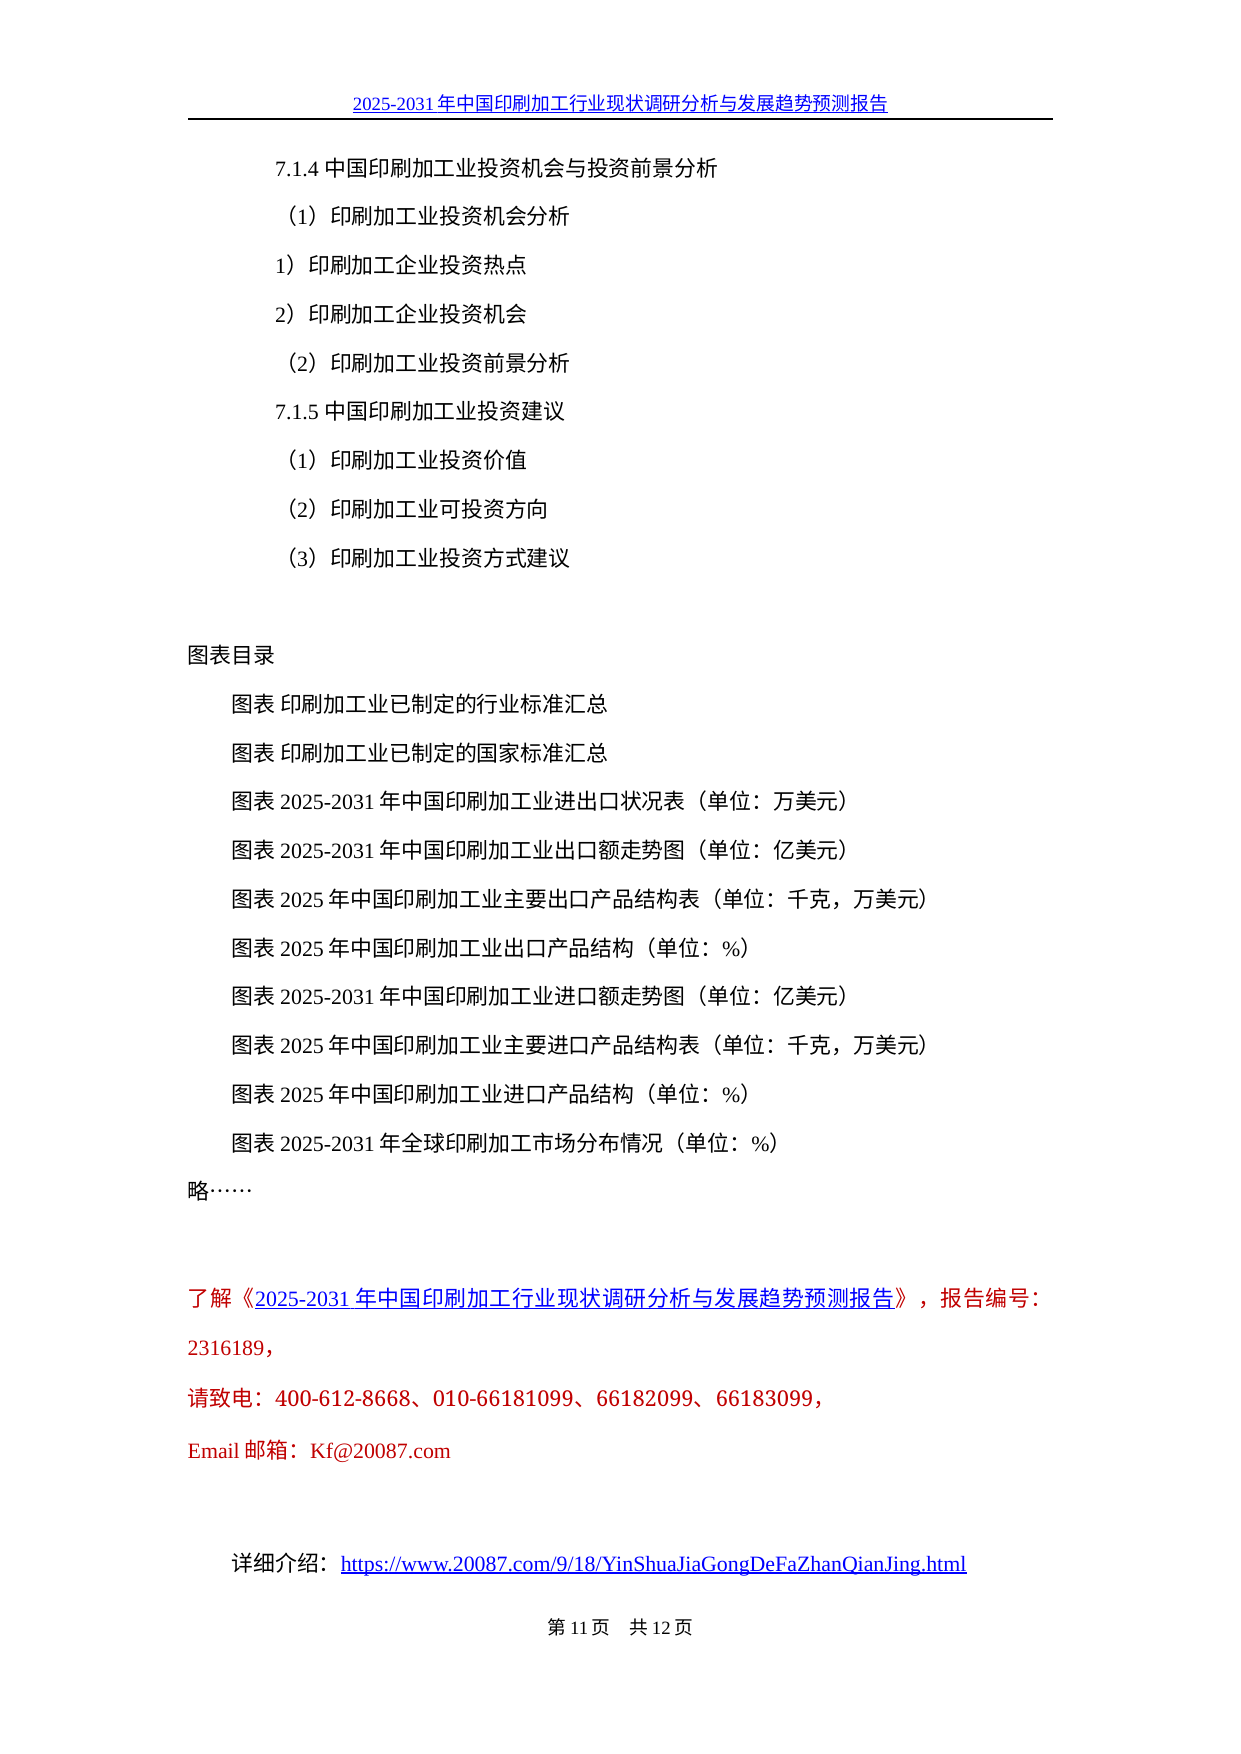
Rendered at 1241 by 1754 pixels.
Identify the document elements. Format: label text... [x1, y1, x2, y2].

text 请致电：400-612-8668、010-66181099、66182099、66183099， [187, 1381, 1053, 1413]
text Email邮箱：Kf@20087.com [187, 1432, 1053, 1465]
text 详细介绍：https://www.20087.com/9/18/YinShuaJiaGongDeFaZhanQianJing.html [187, 1545, 1053, 1578]
text 了解《2025-2031年中国印刷加工行业现状调研分析与发展趋势预测报告》，报告编号：2316189， [187, 1280, 1053, 1362]
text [187, 150, 1053, 1206]
